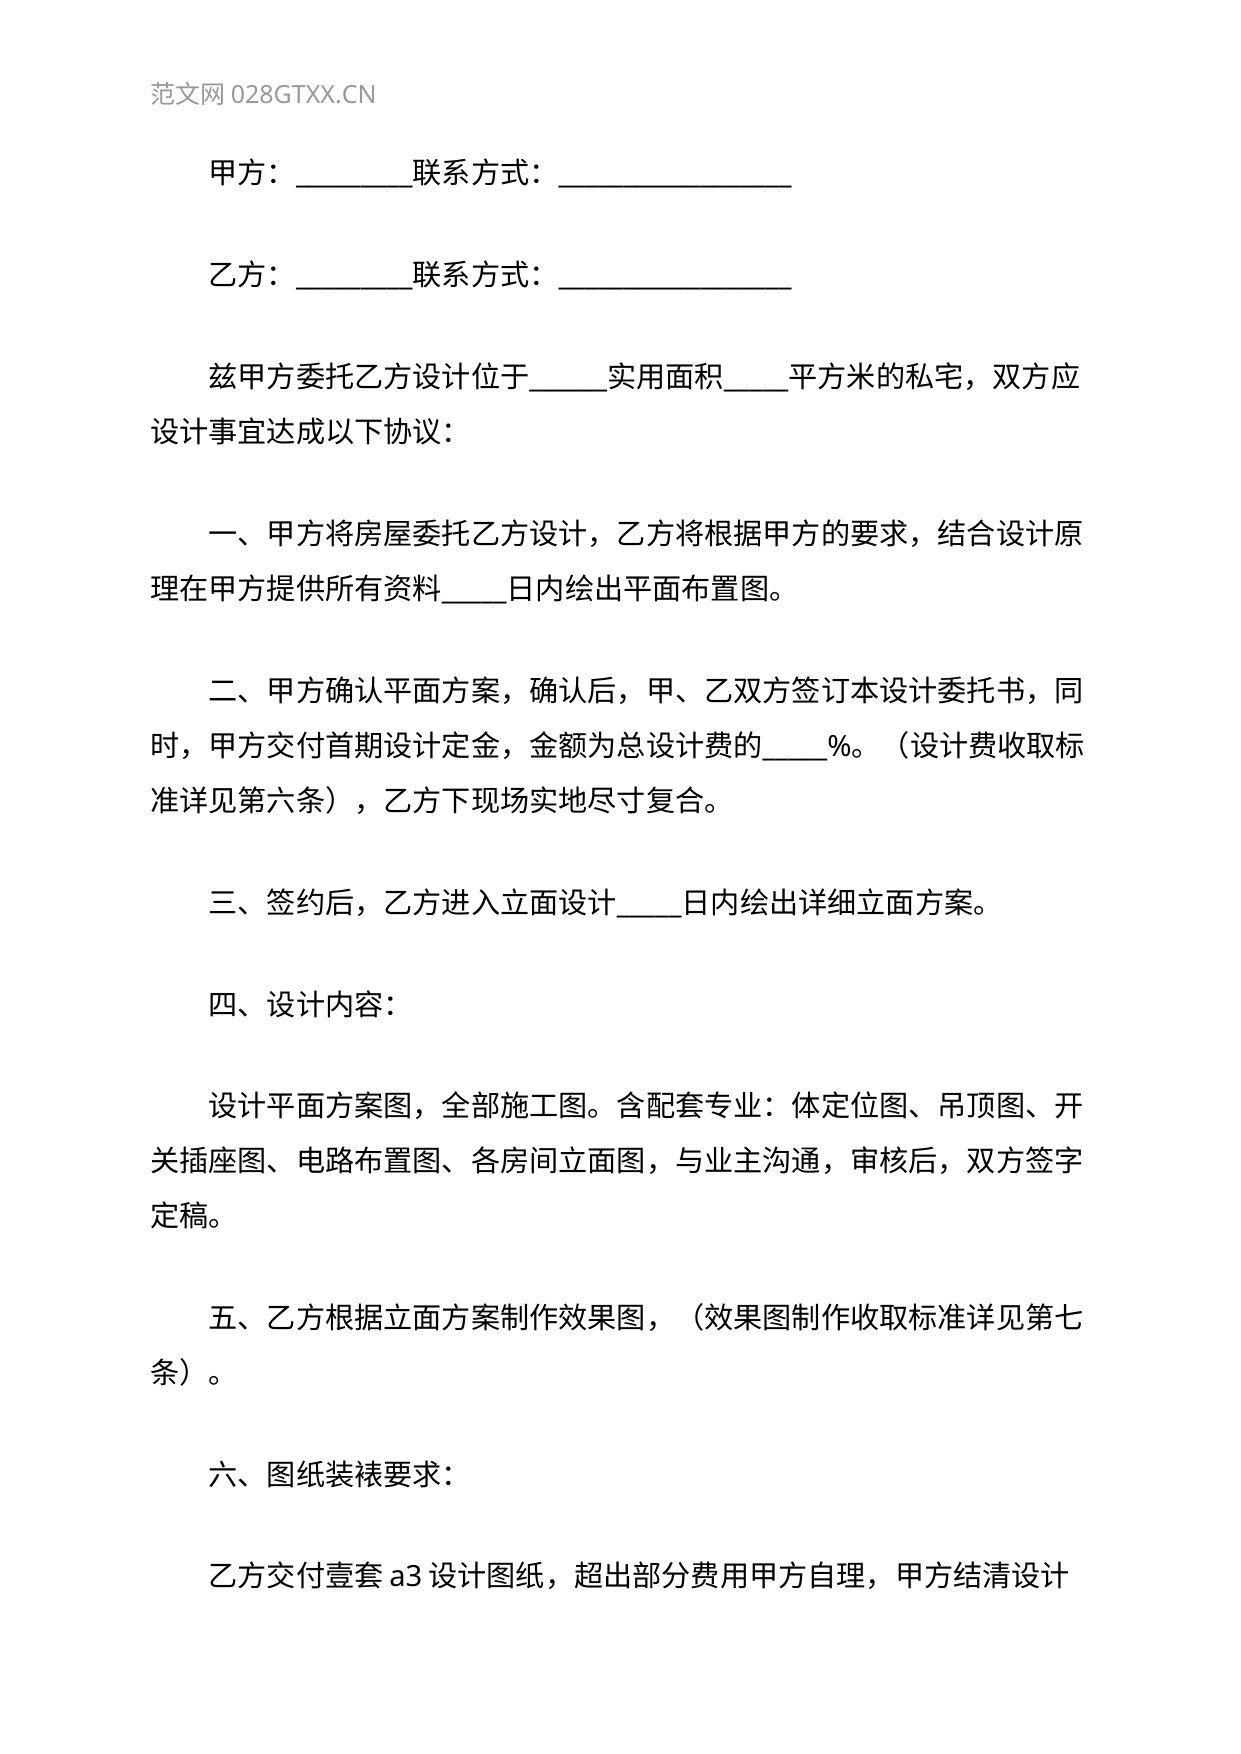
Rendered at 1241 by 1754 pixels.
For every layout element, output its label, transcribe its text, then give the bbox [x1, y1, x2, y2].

text 三、签约后，乙方进入立面设计_____日内绘出详细立面方案。 [150, 879, 1090, 922]
text 兹甲方委托乙方设计位于______实用面积_____平方米的私宅，双方应设计事宜达成以下协议： [150, 354, 1090, 451]
text 六、图纸装裱要求： [150, 1451, 1090, 1493]
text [150, 1553, 1090, 1595]
text 乙方：_________联系方式：__________________ [150, 252, 1090, 294]
text 一、甲方将房屋委托乙方设计，乙方将根据甲方的要求，结合设计原理在甲方提供所有资料_____日内绘出平面布置图。 [150, 511, 1090, 608]
text 五、乙方根据立面方案制作效果图，（效果图制作收取标准详见第七条）。 [150, 1294, 1090, 1392]
text 甲方：_________联系方式：__________________ [150, 150, 1090, 192]
text 四、设计内容： [150, 981, 1090, 1023]
text 二、甲方确认平面方案，确认后，甲、乙双方签订本设计委托书，同时，甲方交付首期设计定金，金额为总设计费的_____%。（设计费收取标准详见第六条），乙方下现场实地尽寸复合。 [150, 668, 1090, 820]
text 设计平面方案图，全部施工图。含配套专业：体定位图、吊顶图、开关插座图、电路布置图、各房间立面图，与业主沟通，审核后，双方签字定稿。 [150, 1083, 1090, 1235]
